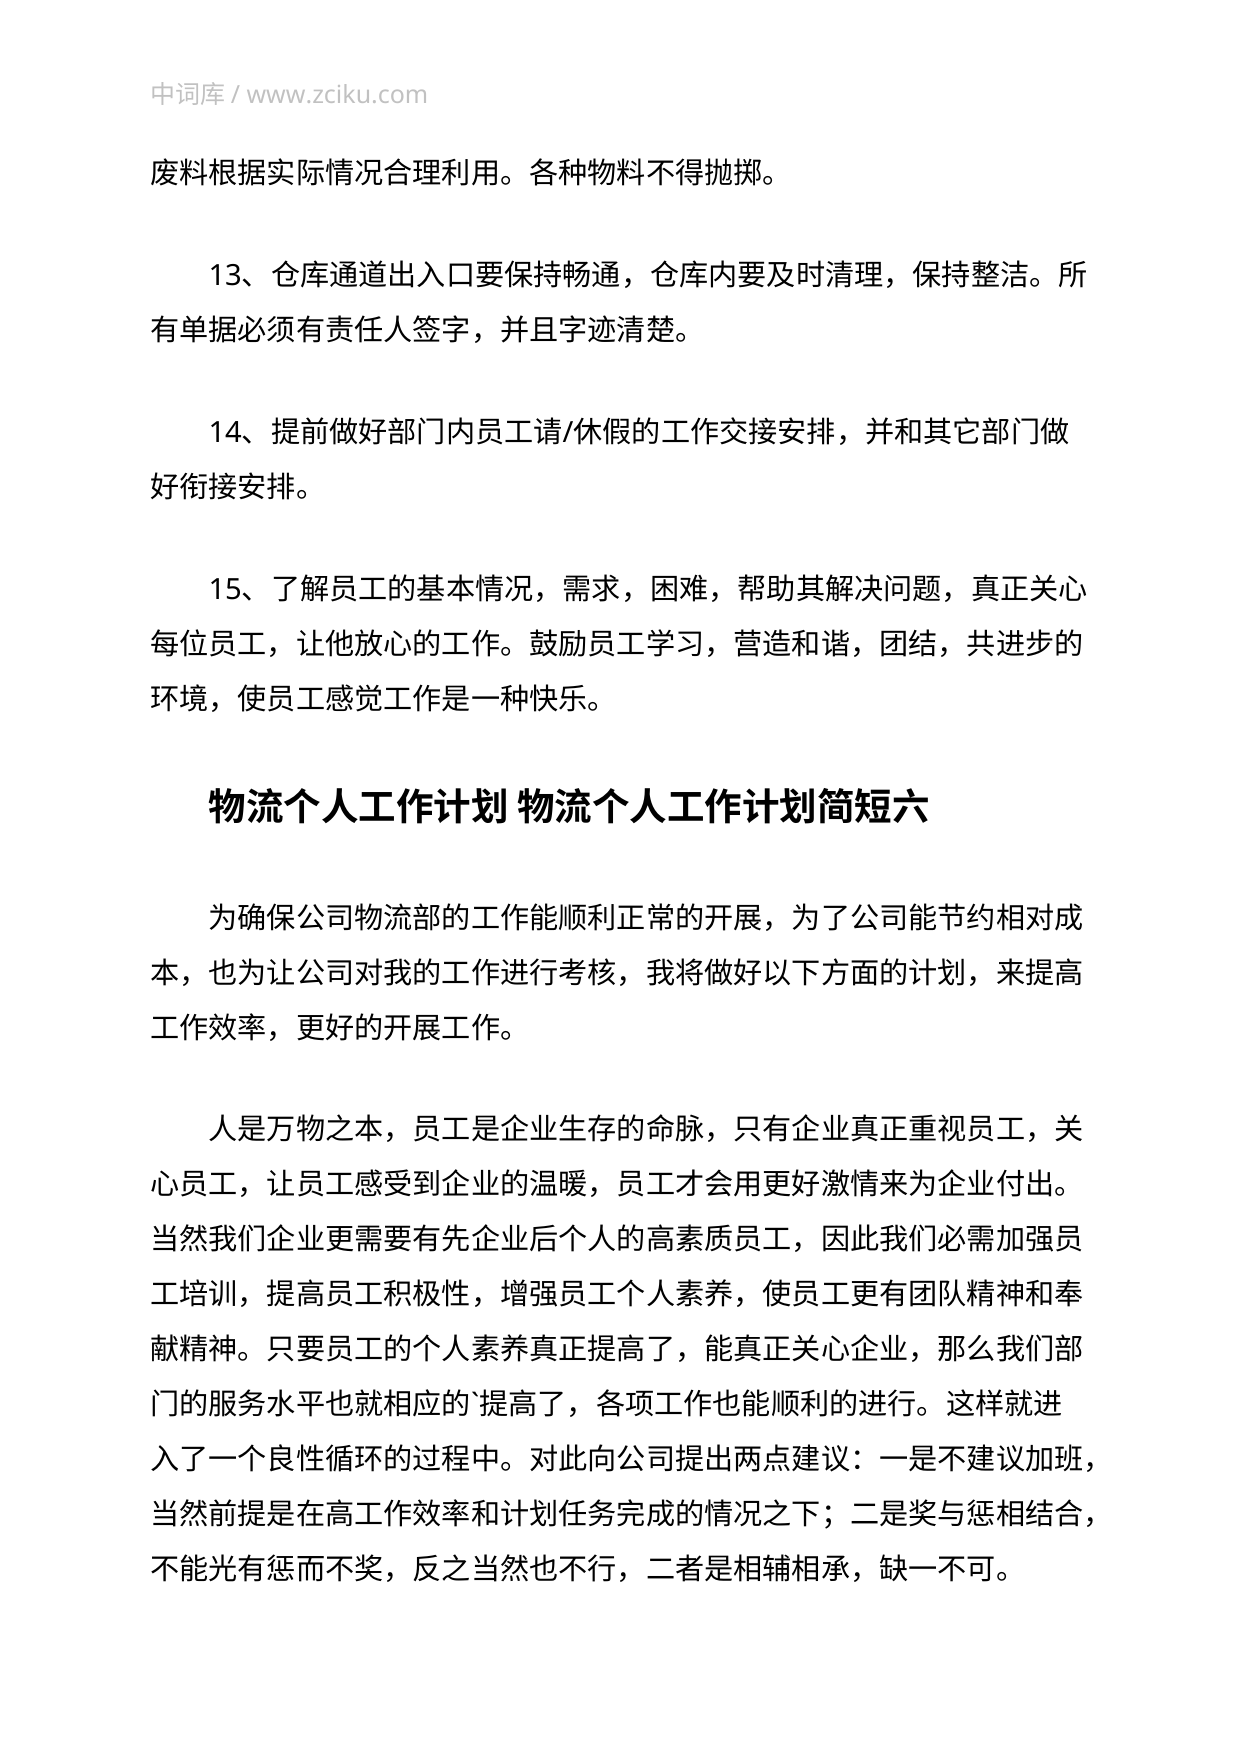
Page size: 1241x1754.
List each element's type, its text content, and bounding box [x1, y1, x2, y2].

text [150, 150, 1090, 192]
text 14、提前做好部门内员工请/休假的工作交接安排，并和其它部门做好衔接安排。 [150, 408, 1090, 506]
text 15、了解员工的基本情况，需求，困难，帮助其解决问题，真正关心每位员工，让他放心的工作。鼓励员工学习，营造和谐，团结，共进步的环境，使员工感觉工作是一种快乐。 [150, 565, 1090, 717]
text 物流个人工作计划 物流个人工作计划简短六 [150, 777, 1090, 831]
text 人是万物之本，员工是企业生存的命脉，只有企业真正重视员工，关心员工，让员工感受到企业的温暖，员工才会用更好激情来为企业付出。当然我们企业更需要有先企业后个人的高素质员工，因此我们必需加强员工培训，提高员工积极性，增强员工个人素养，使员工更有团队精神和奉献精神。只要员工的个人素养真正提高了，能真正关心企业，那么我们部门的服务水平也就相应的`提高了，各项工作也能顺利的进行。这样就进入了一个良性循环的过程中。对此向公司提出两点建议：一是不建议加班，当然前提是在高工作效率和计划任务完成的情况之下；二是奖与惩相结合，不能光有惩而不奖，反之当然也不行，二者是相辅相承，缺一不可。 [150, 1106, 1090, 1587]
text 13、仓库通道出入口要保持畅通，仓库内要及时清理，保持整洁。所有单据必须有责任人签字，并且字迹清楚。 [150, 252, 1090, 349]
text 为确保公司物流部的工作能顺利正常的开展，为了公司能节约相对成本，也为让公司对我的工作进行考核，我将做好以下方面的计划，来提高工作效率，更好的开展工作。 [150, 894, 1090, 1046]
